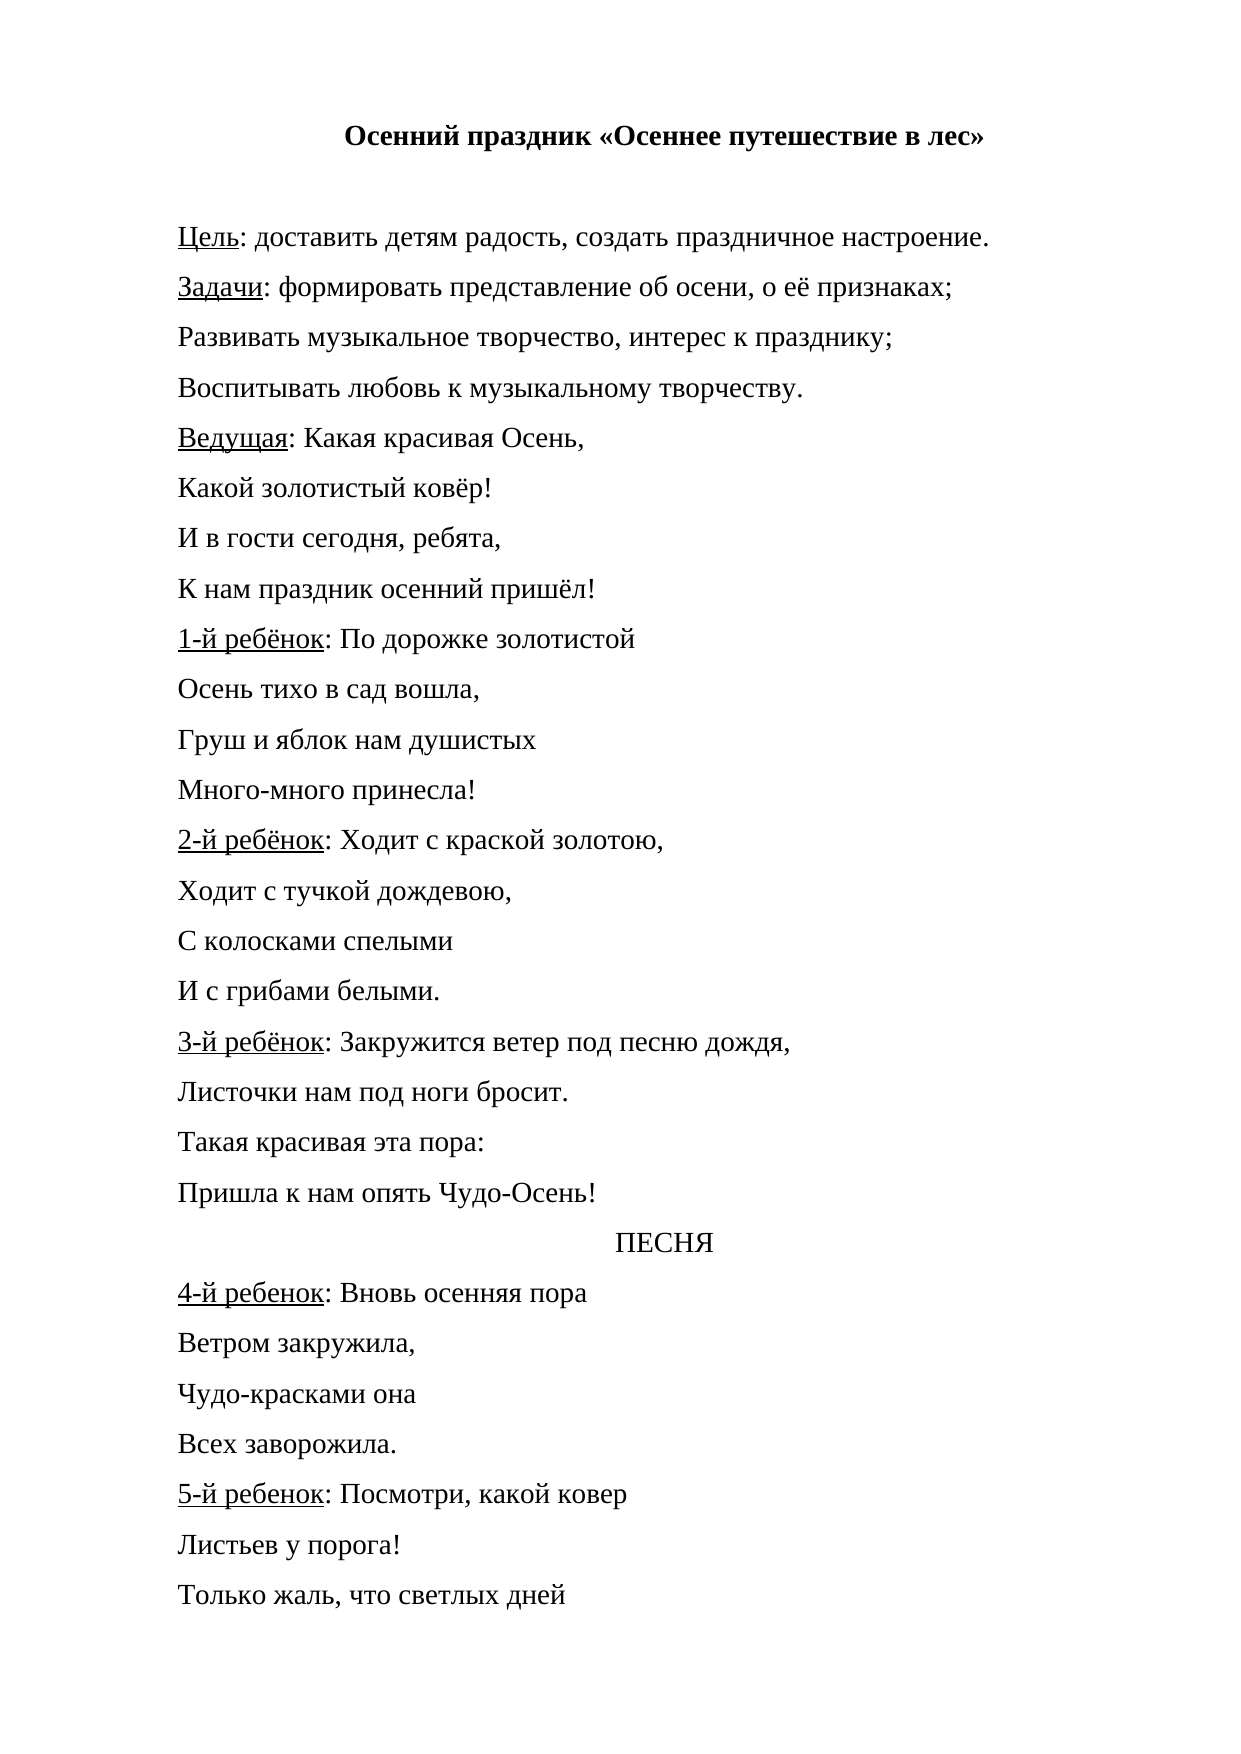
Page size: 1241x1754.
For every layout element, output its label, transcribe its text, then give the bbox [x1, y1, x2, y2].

text Чудо-красками она [177, 1376, 1152, 1409]
text И в гости сегодня, ребята, [177, 521, 1152, 554]
text 3-й ребёнок: Закружится ветер под песню дождя, [177, 1024, 1152, 1057]
text Груш и яблок нам душистых [177, 722, 1152, 755]
text К нам праздник осенний пришёл! [177, 571, 1152, 604]
text 5-й ребенок: Посмотри, какой ковер [177, 1477, 1152, 1510]
text И с грибами белыми. [177, 973, 1152, 1007]
text Ведущая: Какая красивая Осень, [177, 420, 1152, 453]
text ПЕСНЯ [177, 1225, 1152, 1258]
text С колосками спелыми [177, 923, 1152, 957]
text Развивать музыкальное творчество, интерес к празднику; [177, 319, 1152, 353]
text 1-й ребёнок: По дорожке золотистой [177, 621, 1152, 655]
text Воспитывать любовь к музыкальному творчеству. [177, 370, 1152, 403]
text Ветром закружила, [177, 1326, 1152, 1359]
text Пришла к нам опять Чудо-Осень! [177, 1175, 1152, 1208]
text Всех заворожила. [177, 1426, 1152, 1460]
text Такая красивая эта пора: [177, 1124, 1152, 1158]
text Цель: доставить детям радость, создать праздничное настроение. [177, 219, 1152, 252]
text Только жаль, что светлых дней [177, 1577, 1152, 1611]
text Задачи: формировать представление об осени, о её признаках; [177, 269, 1152, 303]
text Осень тихо в сад вошла, [177, 672, 1152, 705]
text Какой золотистый ковёр! [177, 470, 1152, 504]
text 4-й ребенок: Вновь осенняя пора [177, 1275, 1152, 1309]
text Ходит с тучкой дождевою, [177, 873, 1152, 906]
text 2-й ребёнок: Ходит с краской золотою, [177, 822, 1152, 856]
text Осенний праздник «Осеннее путешествие в лес» [177, 118, 1152, 152]
text Много-много принесла! [177, 772, 1152, 806]
text Листочки нам под ноги бросит. [177, 1074, 1152, 1108]
text Листьев у порога! [177, 1527, 1152, 1560]
